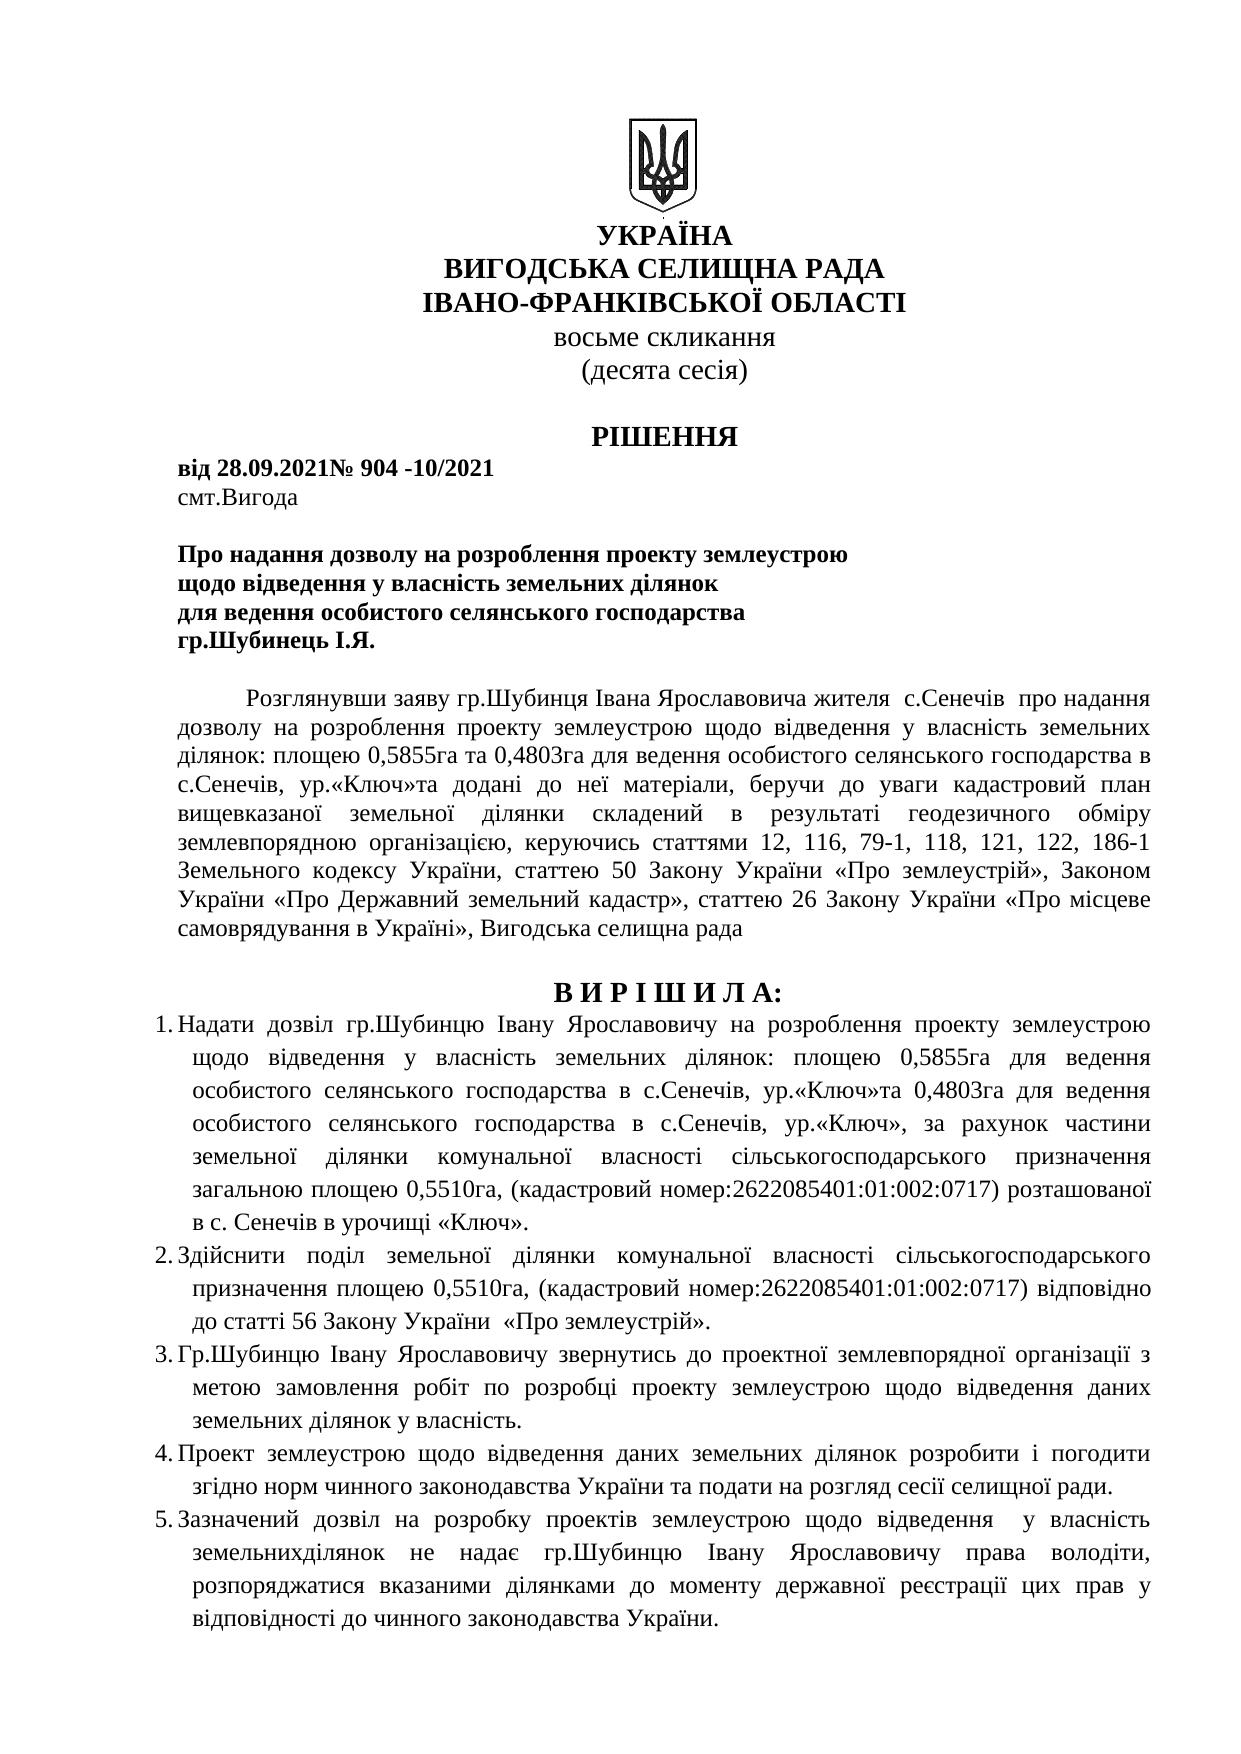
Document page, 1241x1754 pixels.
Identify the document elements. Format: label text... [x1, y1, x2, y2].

text для ведення особистого селянського господарства [177, 597, 1152, 625]
text гр.Шубинець І.Я. [177, 625, 1152, 654]
list Зазначений дозвіл на розробку проектів землеустрою щодо відведення у власність земельнихділянок не надає гр.Шубинцю Івану Ярославовичу права володіти, розпоряджатися вказаними ділянками до моменту державної реєстрації цих прав у відповідності до чинного законодавства України. [154, 1504, 1152, 1632]
text ІВАНО-ФРАНКІВСЬКОЇ ОБЛАСТІ [177, 285, 1152, 319]
text РІШЕННЯ [177, 419, 1152, 453]
text (десята сесія) [177, 352, 1152, 386]
text Про надання дозволу на розроблення проекту землеустрою [177, 539, 1152, 568]
list Проект землеустрою щодо відведення даних земельних ділянок розробити і погодити згідно норм чинного законодавства України та подати на розгляд сесії селищної ради. [154, 1438, 1152, 1500]
text щодо відведення у власність земельних ділянок [177, 568, 1152, 597]
list Гр.Шубинцю Івану Ярославовичу звернутись до проектної землевпорядної організації з метою замовлення робіт по розробці проекту землеустрою щодо відведення даних земельних ділянок у власність. [154, 1339, 1152, 1434]
text ВИГОДСЬКА СЕЛИЩНА РАДА [177, 252, 1152, 285]
list Здійснити поділ земельної ділянки комунальної власності сільськогосподарського призначення площею 0,5510га, (кадастровий номер:2622085401:01:002:0717) відповідно до статті 56 Закону України «Про землеустрій». [154, 1240, 1152, 1335]
text смт.Вигода [177, 482, 1152, 510]
text В И Р І Ш И Л А: [177, 975, 1152, 1009]
text УКРАЇНА [177, 218, 1152, 252]
text восьме скликання [177, 319, 1152, 352]
list Надати дозвіл гр.Шубинцю Івану Ярославовичу на розроблення проекту землеустрою щодо відведення у власність земельних ділянок: площею 0,5855га для ведення особистого селянського господарства в с.Сенечів, ур.«Ключ»та 0,4803га для ведення особистого селянського господарства в с.Сенечів, ур.«Ключ», за рахунок частини земельної ділянки комунальної власності сільськогосподарського призначення загальною площею 0,5510га, (кадастровий номер:2622085401:01:002:0717) розташованої в с. Сенечів в урочищі «Ключ». [154, 1009, 1152, 1236]
text Розглянувши заяву гр.Шубинця Івана Ярославовича жителя с.Сенечів про надання дозволу на розроблення проекту землеустрою щодо відведення у власність земельних ділянок: площею 0,5855га та 0,4803га для ведення особистого селянського господарства в с.Сенечів, ур.«Ключ»та додані до неї матеріали, беручи до уваги кадастровий план вищевказаної земельної ділянки складений в результаті геодезичного обміру землевпорядною організацією, керуючись статтями 12, 116, 79-1, 118, 121, 122, 186-1 Земельного кодексу України, статтею 50 Закону України «Про землеустрій», Законом України «Про Державний земельний кадастр», статтею 26 Закону України «Про місцеве самоврядування в Україні», Вигодська селищна рада [177, 683, 1152, 942]
text від 28.09.2021№ 904 -10/2021 [177, 453, 1152, 482]
